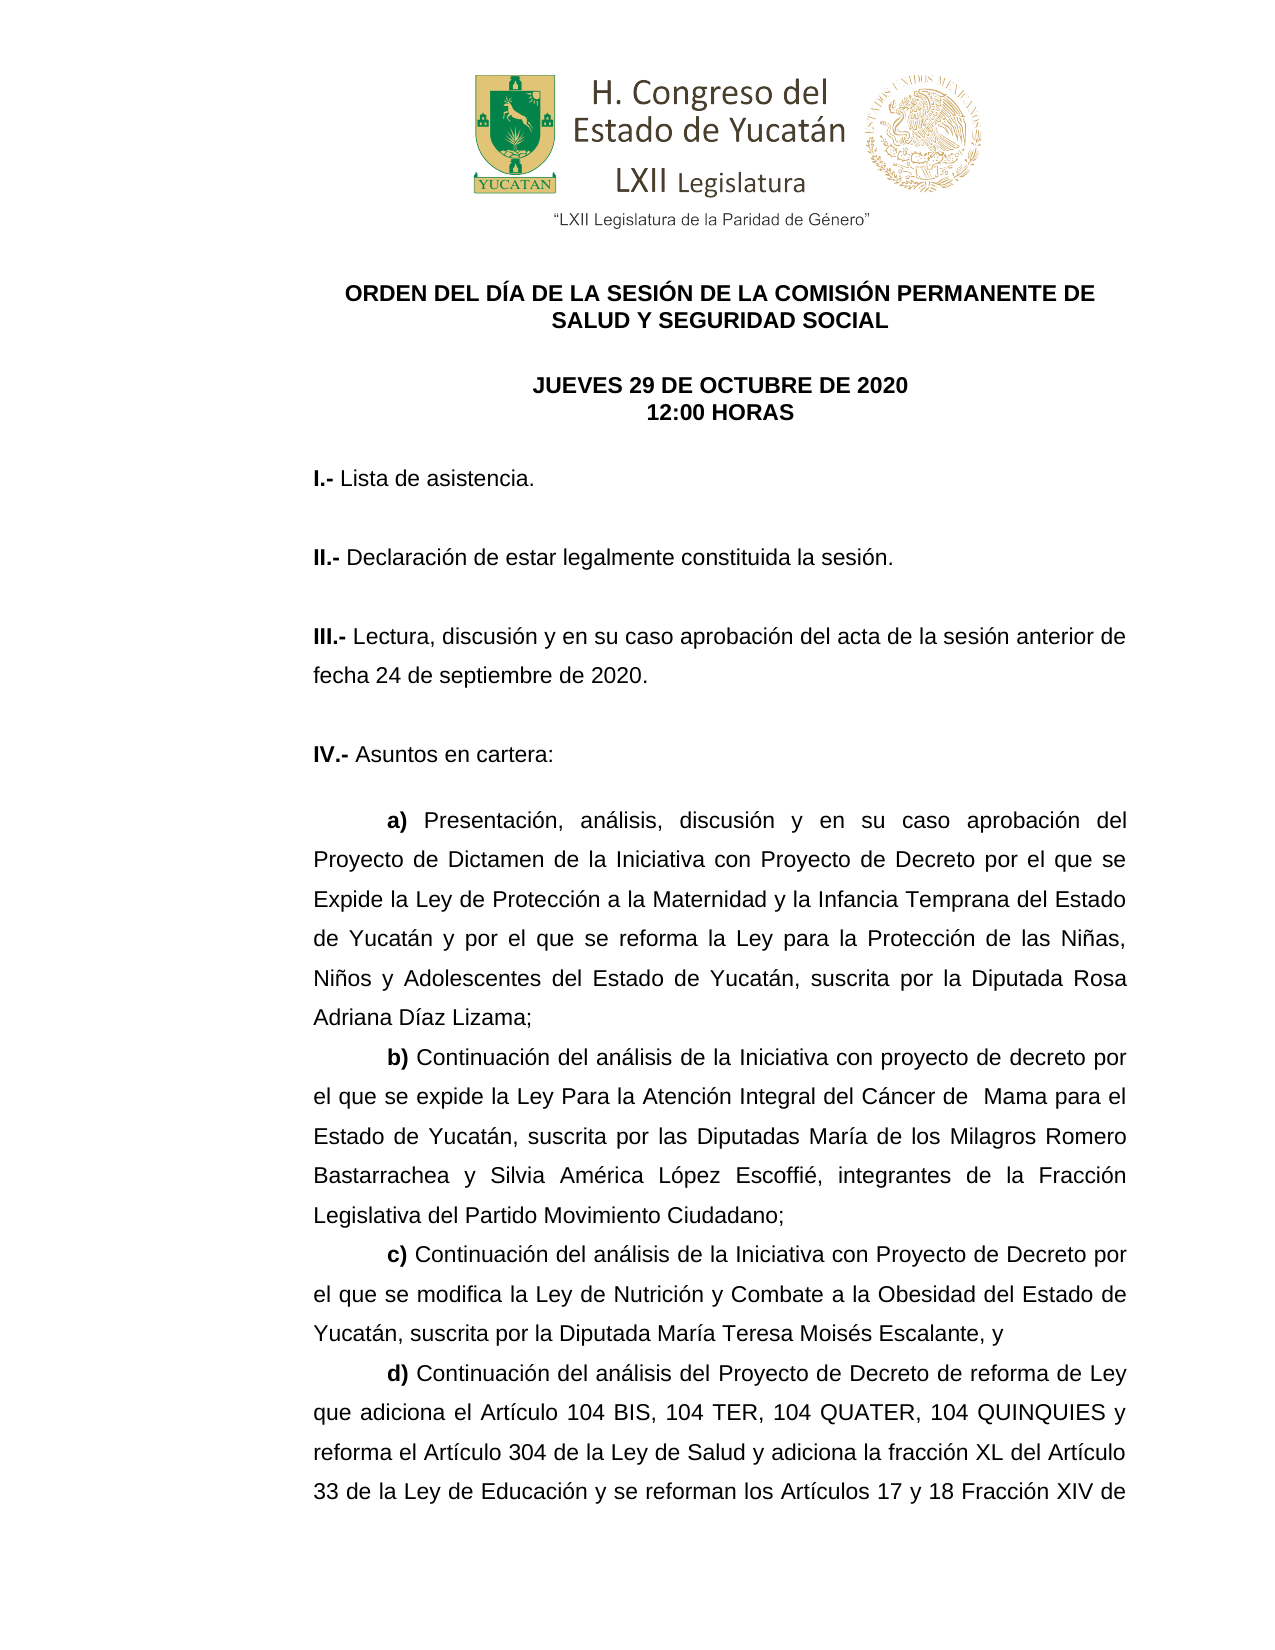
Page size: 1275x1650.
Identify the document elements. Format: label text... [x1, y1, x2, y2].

text ORDEN DEL DÍA DE LA SESIÓN DE LA COMISIÓN PERMANENTE DE SALUD Y SEGURIDAD SOCIAL [313, 280, 1127, 333]
text II.- Declaración de estar legalmente constituida la sesión. [313, 544, 1127, 570]
text IV.- Asuntos en cartera: [313, 741, 1127, 767]
text c) Continuación del análisis de la Iniciativa con Proyecto de Decreto por el que se modifica la Ley de Nutrición y Combate a la Obesidad del Estado de Yucatán, suscrita por la Diputada María Teresa Moisés Escalante, y [313, 1241, 1127, 1346]
text a) Presentación, análisis, discusión y en su caso aprobación del Proyecto de Dictamen de la Iniciativa con Proyecto de Decreto por el que se Expide la Ley de Protección a la Maternidad y la Infancia Temprana del Estado de Yucatán y por el que se reforma la Ley para la Protección de las Niñas, Niños y Adolescentes del Estado de Yucatán, suscrita por la Diputada Rosa Adriana Díaz Lizama; [313, 807, 1127, 1031]
picture [459, 75, 982, 257]
text 12:00 HORAS [313, 399, 1127, 425]
text b) Continuación del análisis de la Iniciativa con proyecto de decreto por el que se expide la Ley Para la Atención Integral del Cáncer de Mama para el Estado de Yucatán, suscrita por las Diputadas María de los Milagros Romero Bastarrachea y Silvia América López Escoffié, integrantes de la Fracción Legislativa del Partido Movimiento Ciudadano; [313, 1044, 1127, 1228]
text I.- Lista de asistencia. [313, 465, 1127, 491]
text JUEVES 29 DE OCTUBRE DE 2020 [313, 372, 1127, 399]
text III.- Lectura, discusión y en su caso aprobación del acta de la sesión anterior de fecha 24 de septiembre de 2020. [313, 623, 1127, 688]
